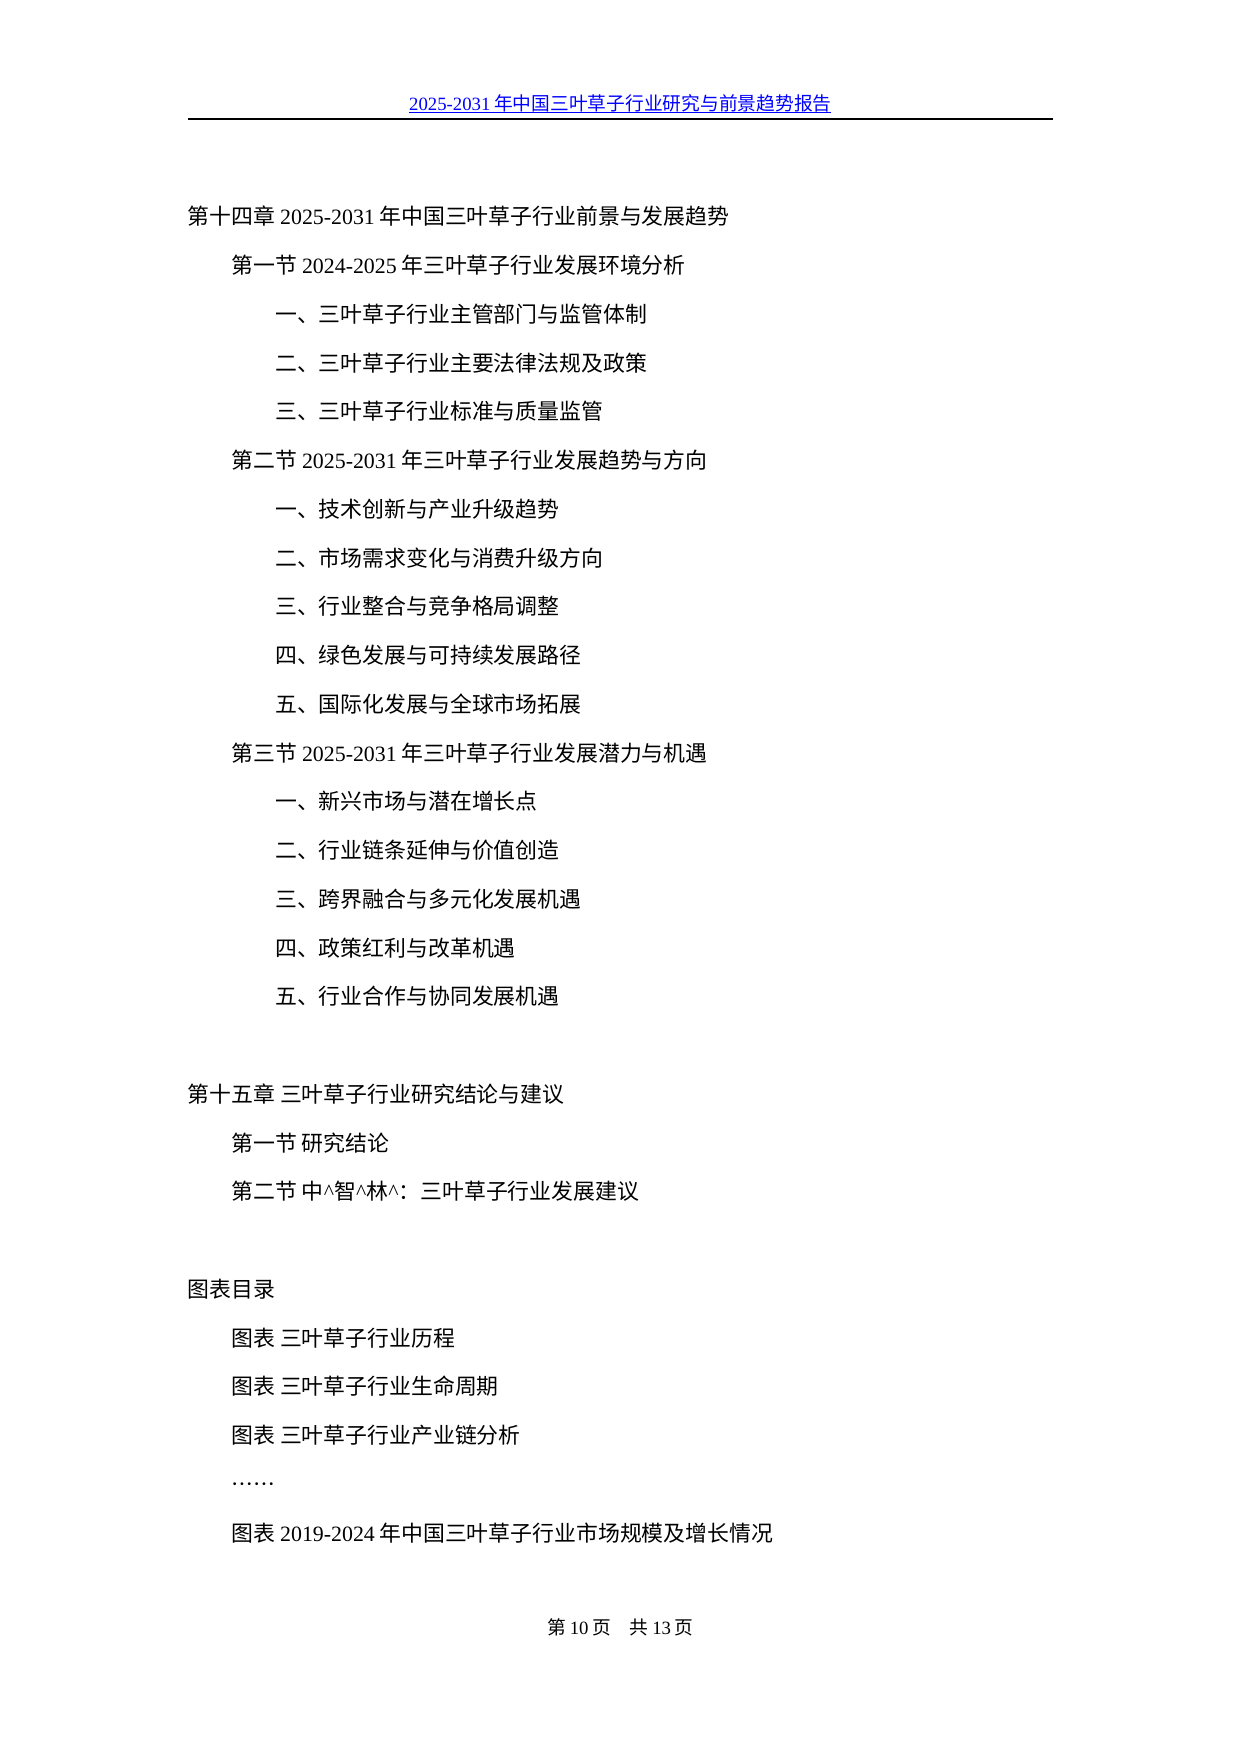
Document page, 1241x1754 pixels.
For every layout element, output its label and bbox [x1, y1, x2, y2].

text [187, 150, 1053, 1548]
